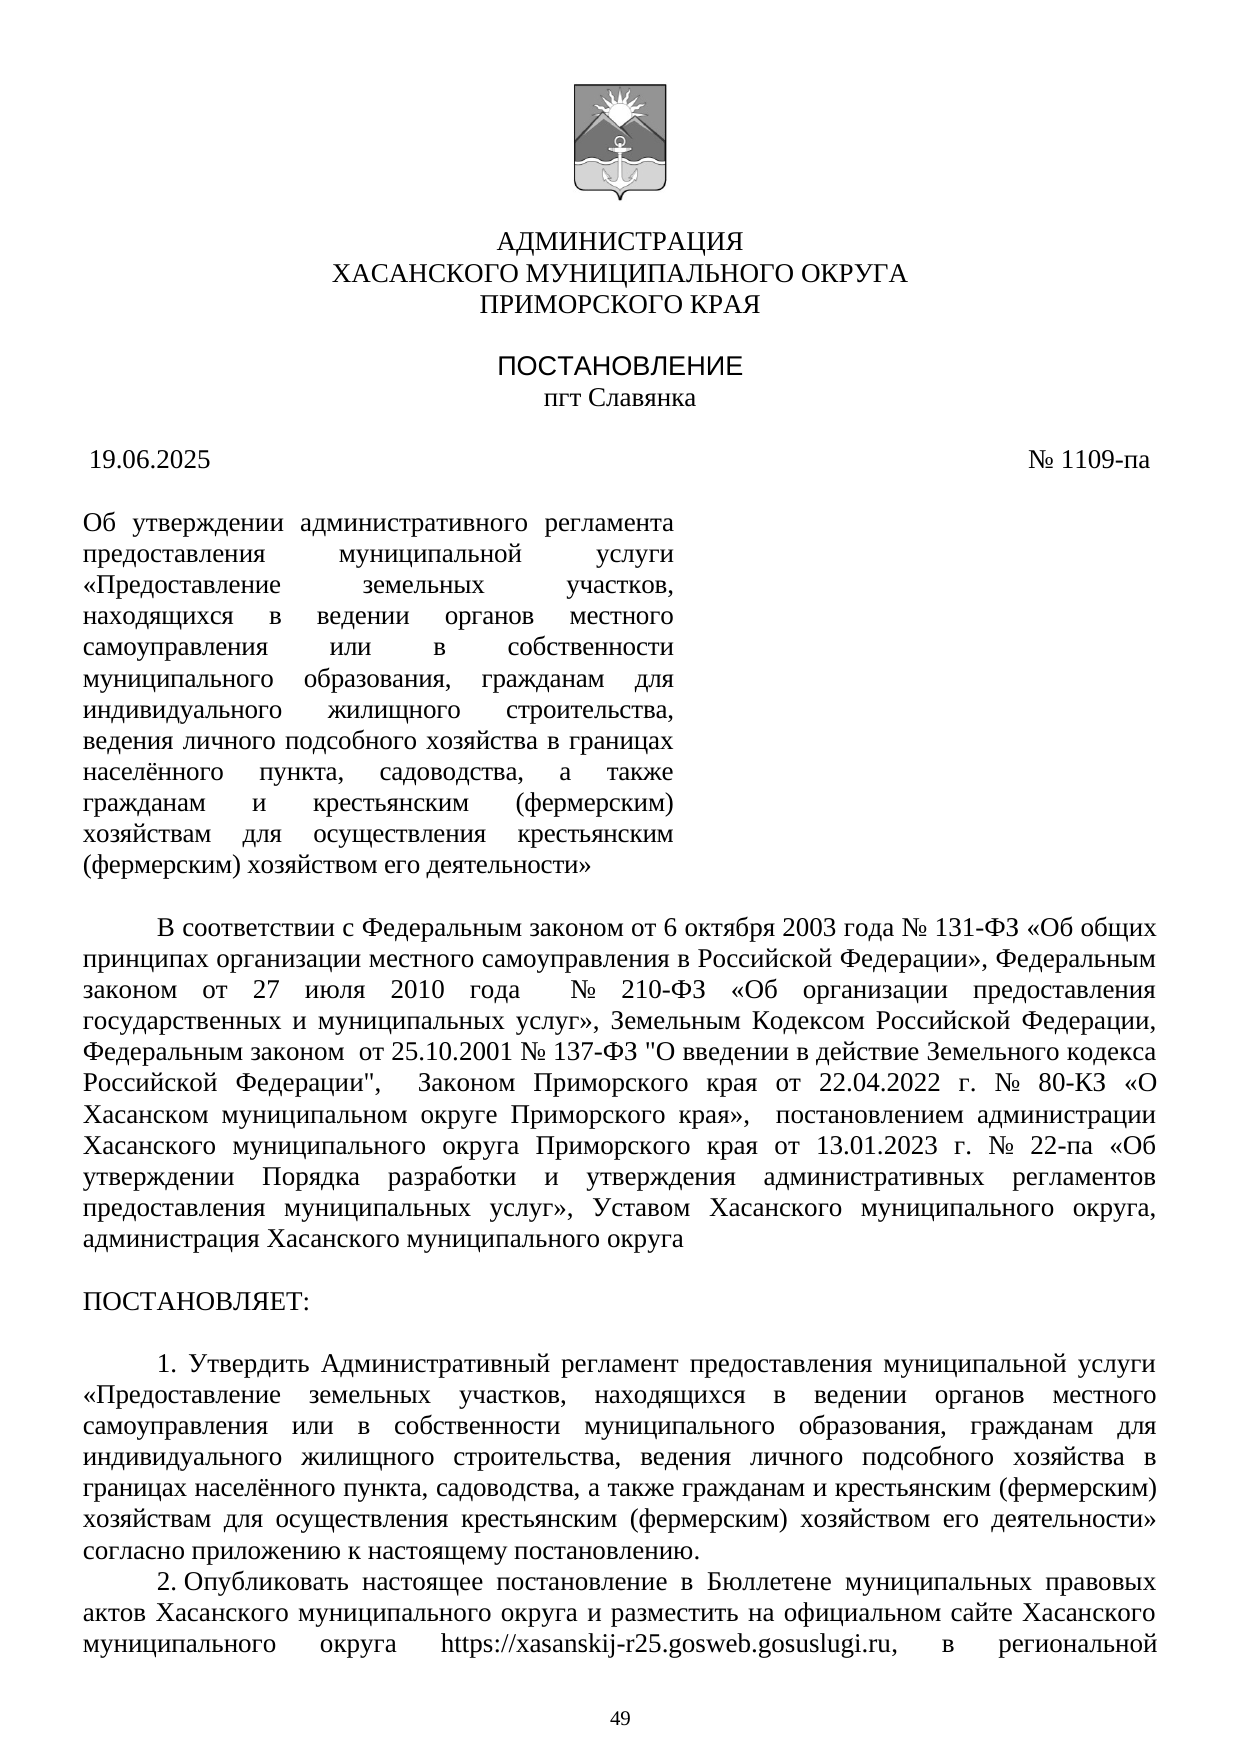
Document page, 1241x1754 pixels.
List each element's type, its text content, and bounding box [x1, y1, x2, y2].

text 19.06.2025 № 1109-па [83, 444, 1157, 475]
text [83, 1565, 1157, 1658]
picture [572, 82, 668, 202]
text 1. Утвердить Административный регламент предоставления муниципальной услуги «Предоставление земельных участков, находящихся в ведении органов местного самоуправления или в собственности муниципального образования, гражданам для индивидуального жилищного строительства, ведения личного подсобного хозяйства в границах населённого пункта, садоводства, а также гражданам и крестьянским (фермерским) хозяйствам для осуществления крестьянским (фермерским) хозяйством его деятельности» согласно приложению к настоящему постановлению. [83, 1347, 1157, 1565]
text ПРИМОРСКОГО КРАЯ [83, 288, 1157, 319]
text АДМИНИСТРАЦИЯ [83, 226, 1157, 257]
text В соответствии с Федеральным законом от 6 октября 2003 года № 131-ФЗ «Об общих принципах организации местного самоуправления в Российской Федерации», Федеральным законом от 27 июля 2010 года № 210-ФЗ «Об организации предоставления государственных и муниципальных услуг», Земельным Кодексом Российской Федерации, Федеральным законом от 25.10.2001 № 137-ФЗ "О введении в действие Земельного кодекса Российской Федерации", Законом Приморского края от 22.04.2022 г. № 80-КЗ «О Хасанском муниципальном округе Приморского края», постановлением администрации Хасанского муниципального округа Приморского края от 13.01.2023 г. № 22-па «Об утверждении Порядка разработки и утверждения административных регламентов предоставления муниципальных услуг», Уставом Хасанского муниципального округа, администрация Хасанского муниципального округа [83, 911, 1157, 1253]
text ПОСТАНОВЛЯЕТ: [83, 1284, 1157, 1316]
text ХАСАНСКОГО МУНИЦИПАЛЬНОГО ОКРУГА [83, 257, 1157, 288]
text пгт Славянка [83, 381, 1157, 412]
text ПОСТАНОВЛЕНИЕ [83, 350, 1157, 381]
text Об утверждении административного регламента предоставления муниципальной услуги «Предоставление земельных участков, находящихся в ведении органов местного самоуправления или в собственности муниципального образования, гражданам для индивидуального жилищного строительства, ведения личного подсобного хозяйства в границах населённого пункта, садоводства, а также гражданам и крестьянским (фермерским) хозяйствам для осуществления крестьянским (фермерским) хозяйством его деятельности» [83, 506, 674, 880]
